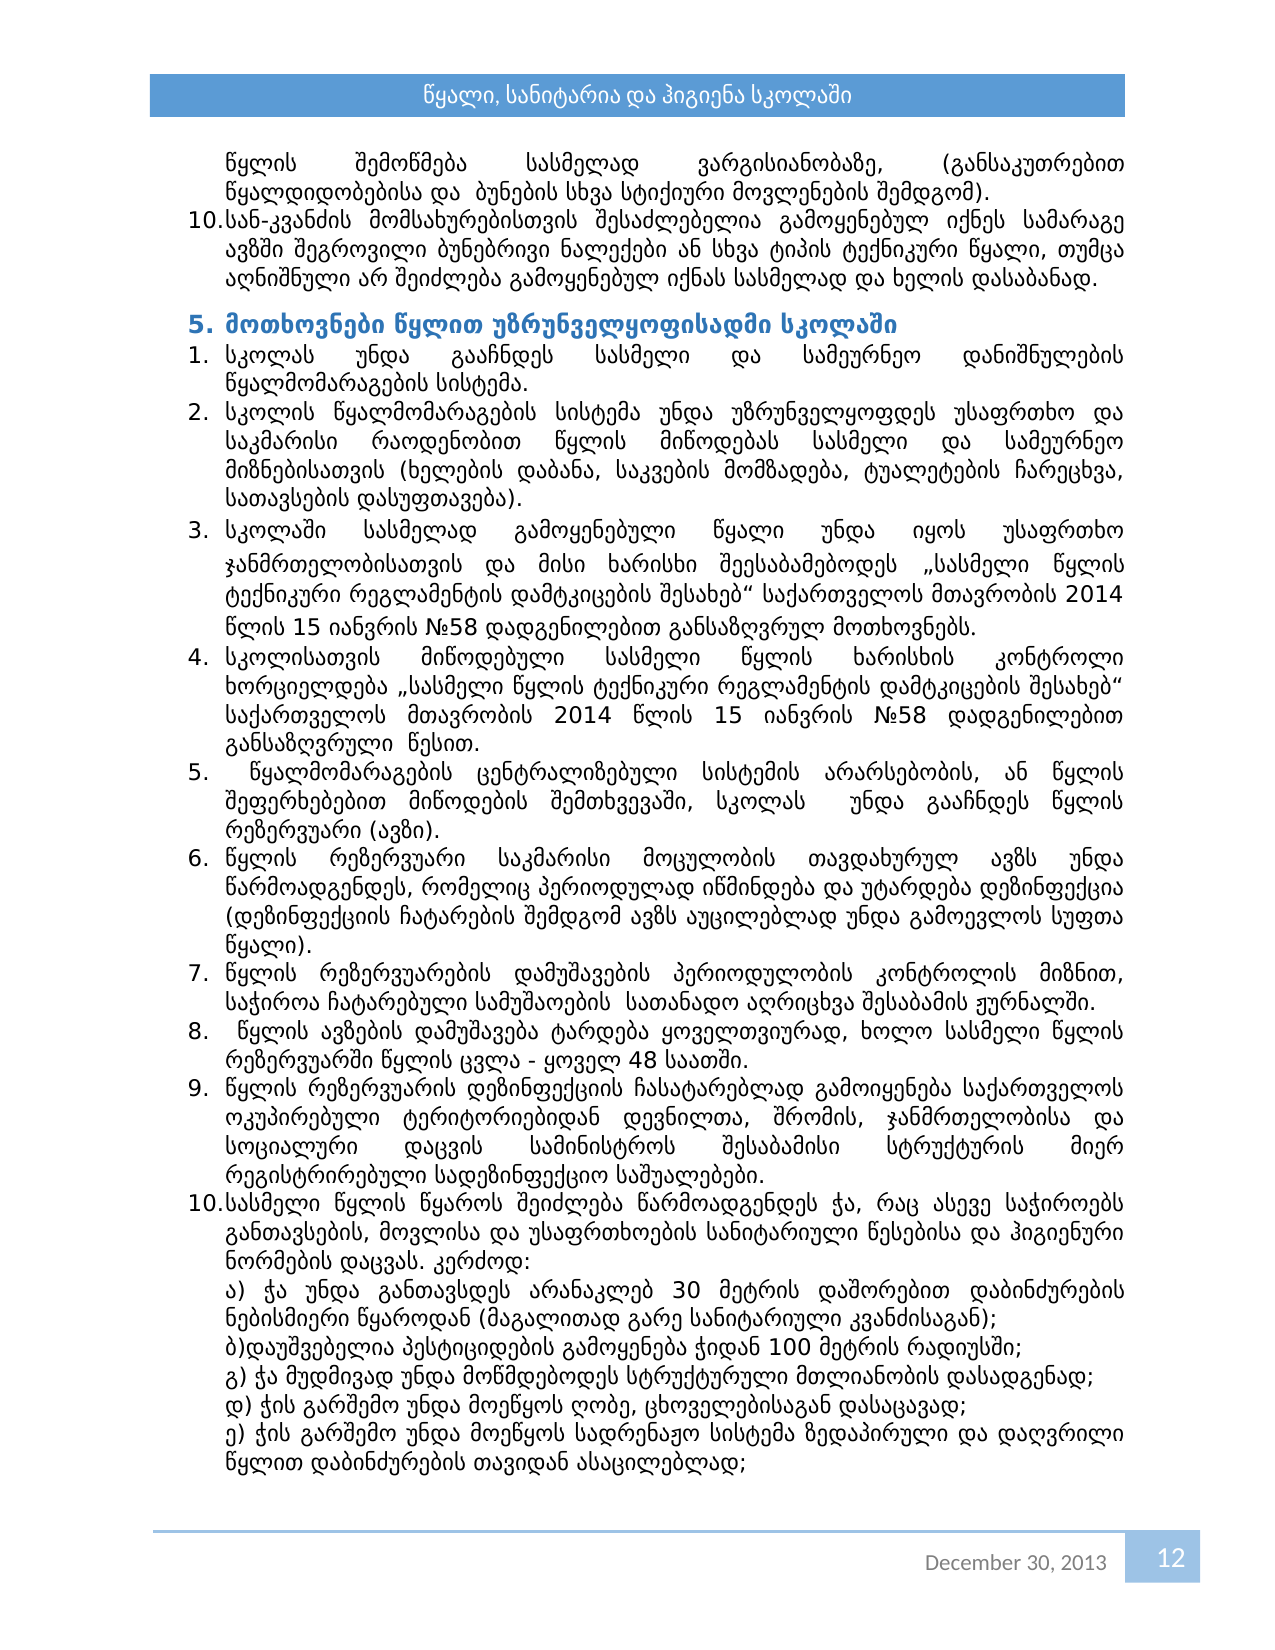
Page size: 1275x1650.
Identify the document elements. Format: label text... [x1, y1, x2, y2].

list წყლის ავზების დამუშავება ტარდება ყოველთვიურად, ხოლო სასმელი წყლის რეზერვუარში წყლის ცვლა - ყოველ 48 საათში. [187, 1018, 1125, 1073]
list სან-კვანძის მომსახურებისთვის შესაძლებელია გამოყენებულ იქნეს სამარაგე ავზში შეგროვილი ბუნებრივი ნალექები ან სხვა ტიპის ტექნიკური წყალი, თუმცა აღნიშნული არ შეიძლება გამოყენებულ იქნას სასმელად და ხელის დასაბანად. [187, 207, 1125, 292]
list სკოლას უნდა გააჩნდეს სასმელი და სამეურნეო დანიშნულების წყალმომარაგების სისტემა. [187, 342, 1125, 397]
list წყალმომარაგების ცენტრალიზებული სისტემის არარსებობის, ან წყლის შეფერხებებით მიწოდების შემთხვევაში, სკოლას უნდა გააჩნდეს წყლის რეზერვუარი (ავზი). [187, 759, 1125, 843]
list წყლის რეზერვუარი საკმარისი მოცულობის თავდახურულ ავზს უნდა წარმოადგენდეს, რომელიც პერიოდულად იწმინდება და უტარდება დეზინფექცია (დეზინფექციის ჩატარების შემდგომ ავზს აუცილებლად უნდა გამოევლოს სუფთა წყალი). [187, 846, 1125, 958]
list გ) ჭა მუდმივად უნდა მოწმდებოდეს სტრუქტურული მთლიანობის დასადგენად; [225, 1363, 1125, 1390]
list ბ)დაუშვებელია პესტიციდების გამოყენება ჭიდან 100 მეტრის რადიუსში; [225, 1334, 1125, 1361]
list წყლის რეზერვუარების დამუშავების პერიოდულობის კონტროლის მიზნით, საჭიროა ჩატარებული სამუშაოების სათანადო აღრიცხვა შესაბამის ჟურნალში. [187, 961, 1125, 1016]
list სკოლისათვის მიწოდებული სასმელი წყლის ხარისხის კონტროლი ხორციელდება „სასმელი წყლის ტექნიკური რეგლამენტის დამტკიცების შესახებ“ საქართველოს მთავრობის 2014 წლის 15 იანვრის №58 დადგენილებით განსაზღვრული წესით. [187, 644, 1125, 757]
list ა) ჭა უნდა განთავსდეს არანაკლებ 30 მეტრის დაშორებით დაბინძურების ნებისმიერი წყაროდან (მაგალითად გარე სანიტარიული კვანძისაგან); [225, 1277, 1125, 1332]
list სკოლის წყალმომარაგების სისტემა უნდა უზრუნველყოფდეს უსაფრთხო და საკმარისი რაოდენობით წყლის მიწოდებას სასმელი და სამეურნეო მიზნებისათვის (ხელების დაბანა, საკვების მომზადება, ტუალეტების ჩარეცხვა, სათავსების დასუფთავება). [187, 399, 1125, 512]
list სკოლაში სასმელად გამოყენებული წყალი უნდა იყოს უსაფრთხო ჯანმრთელობისათვის და მისი ხარისხი შეესაბამებოდეს „სასმელი წყლის ტექნიკური რეგლამენტის დამტკიცების შესახებ“ საქართველოს მთავრობის 2014 წლის 15 იანვრის №58 დადგენილებით განსაზღვრულ მოთხოვნებს. [187, 514, 1125, 642]
list სასმელი წყლის წყაროს შეიძლება წარმოადგენდეს ჭა, რაც ასევე საჭიროებს განთავსების, მოვლისა და უსაფრთხოების სანიტარიული წესებისა და ჰიგიენური ნორმების დაცვას. კერძოდ: [187, 1191, 1125, 1275]
list ე) ჭის გარშემო უნდა მოეწყოს სადრენაჟო სისტემა ზედაპირული და დაღვრილი წყლით დაბინძურების თავიდან ასაცილებლად; [225, 1421, 1125, 1476]
list წყლის რეზერვუარის დეზინფექციის ჩასატარებლად გამოიყენება საქართველოს ოკუპირებული ტერიტორიებიდან დევნილთა, შრომის, ჯანმრთელობისა და სოციალური დაცვის სამინისტროს შესაბამისი სტრუქტურის მიერ რეგისტრირებული სადეზინფექციო საშუალებები. [187, 1076, 1125, 1188]
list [187, 150, 1125, 205]
list დ) ჭის გარშემო უნდა მოეწყოს ღობე, ცხოველებისაგან დასაცავად; [225, 1392, 1125, 1418]
subtitle მოთხოვნები წყლით უზრუნველყოფისადმი სკოლაში [187, 310, 1125, 339]
